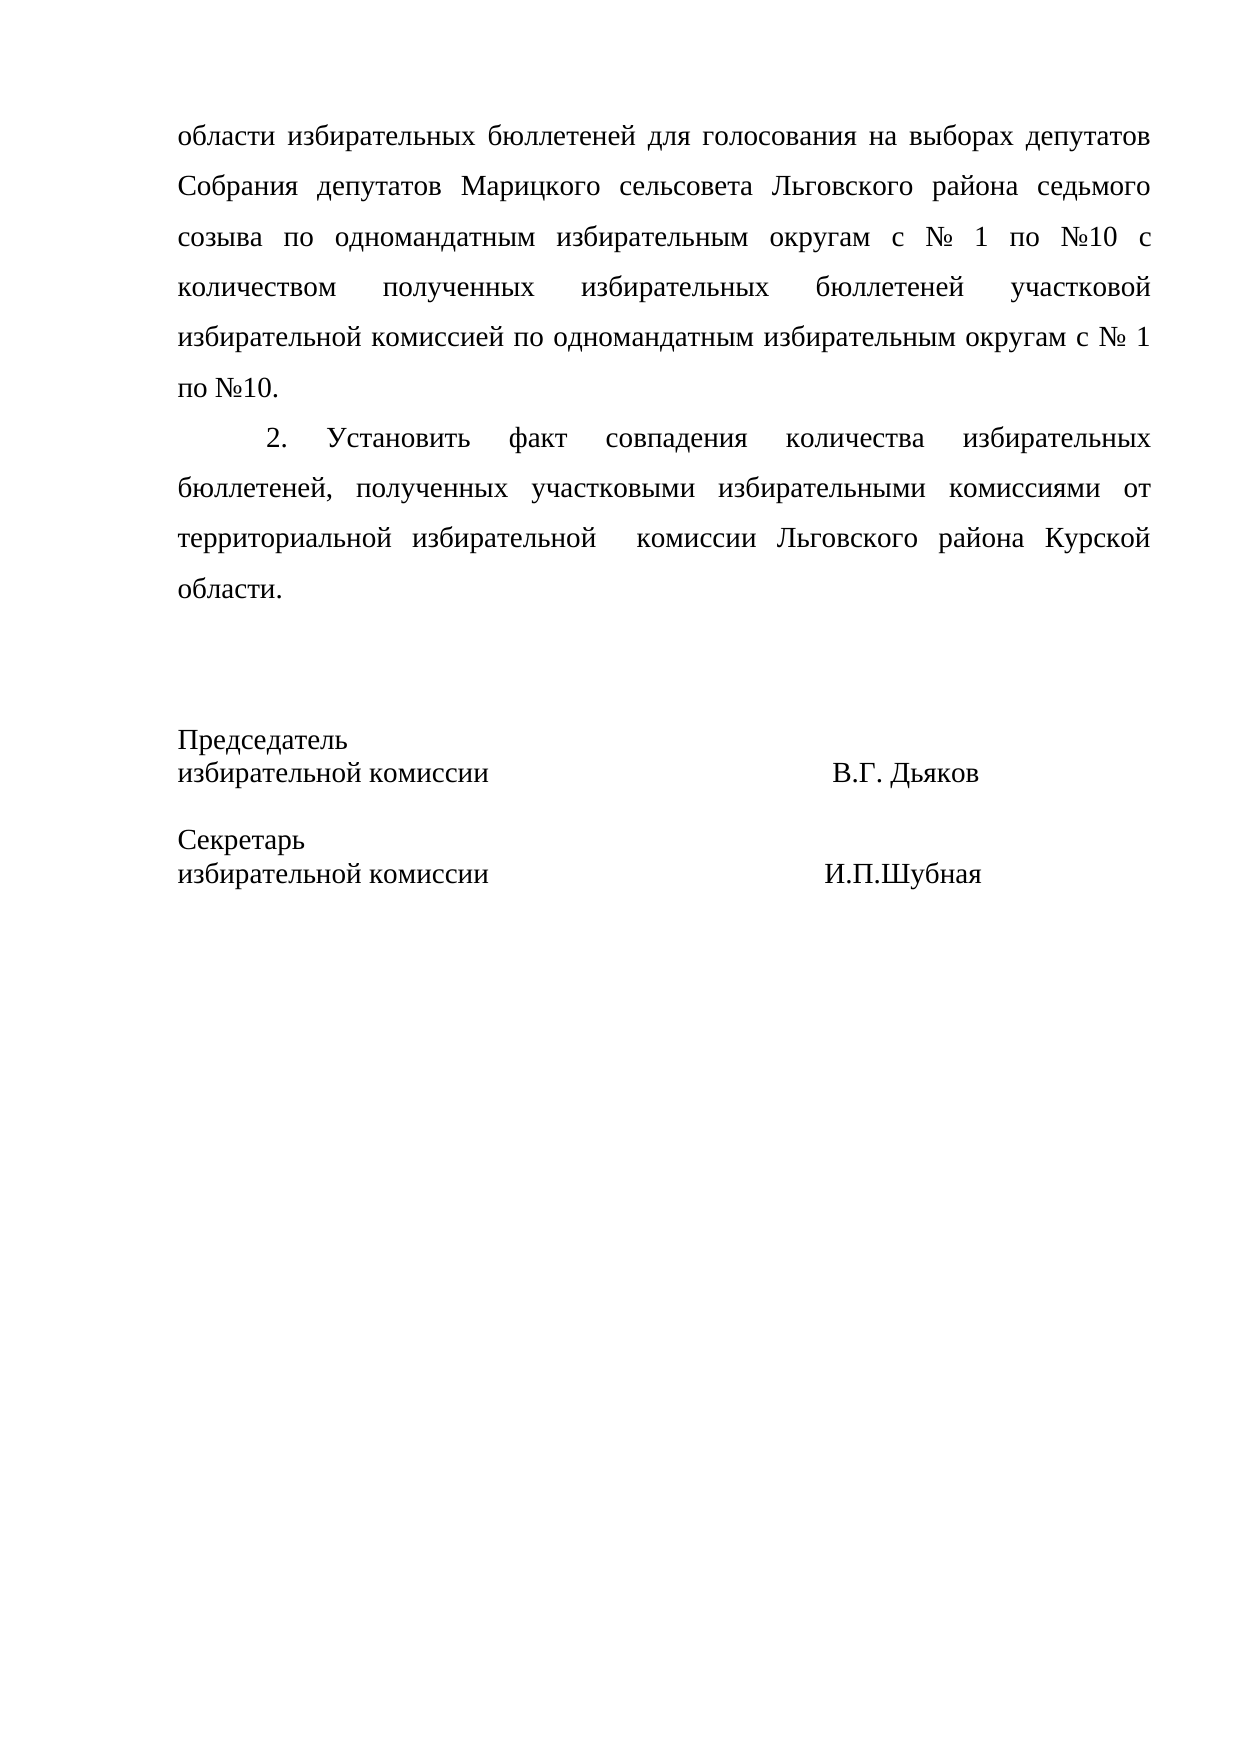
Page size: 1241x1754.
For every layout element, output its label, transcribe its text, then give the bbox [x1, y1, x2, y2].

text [177, 118, 1152, 403]
text избирательной комиссии И.П.Шубная [177, 856, 1152, 889]
text 2. Установить факт совпадения количества избирательных бюллетеней, полученных участковыми избирательными комиссиями от территориальной избирательной комиссии Льговского района Курской области. [177, 420, 1152, 604]
text избирательной комиссии В.Г. Дьяков [177, 755, 1152, 789]
text Председатель [177, 722, 1152, 755]
text Секретарь [177, 822, 1152, 856]
